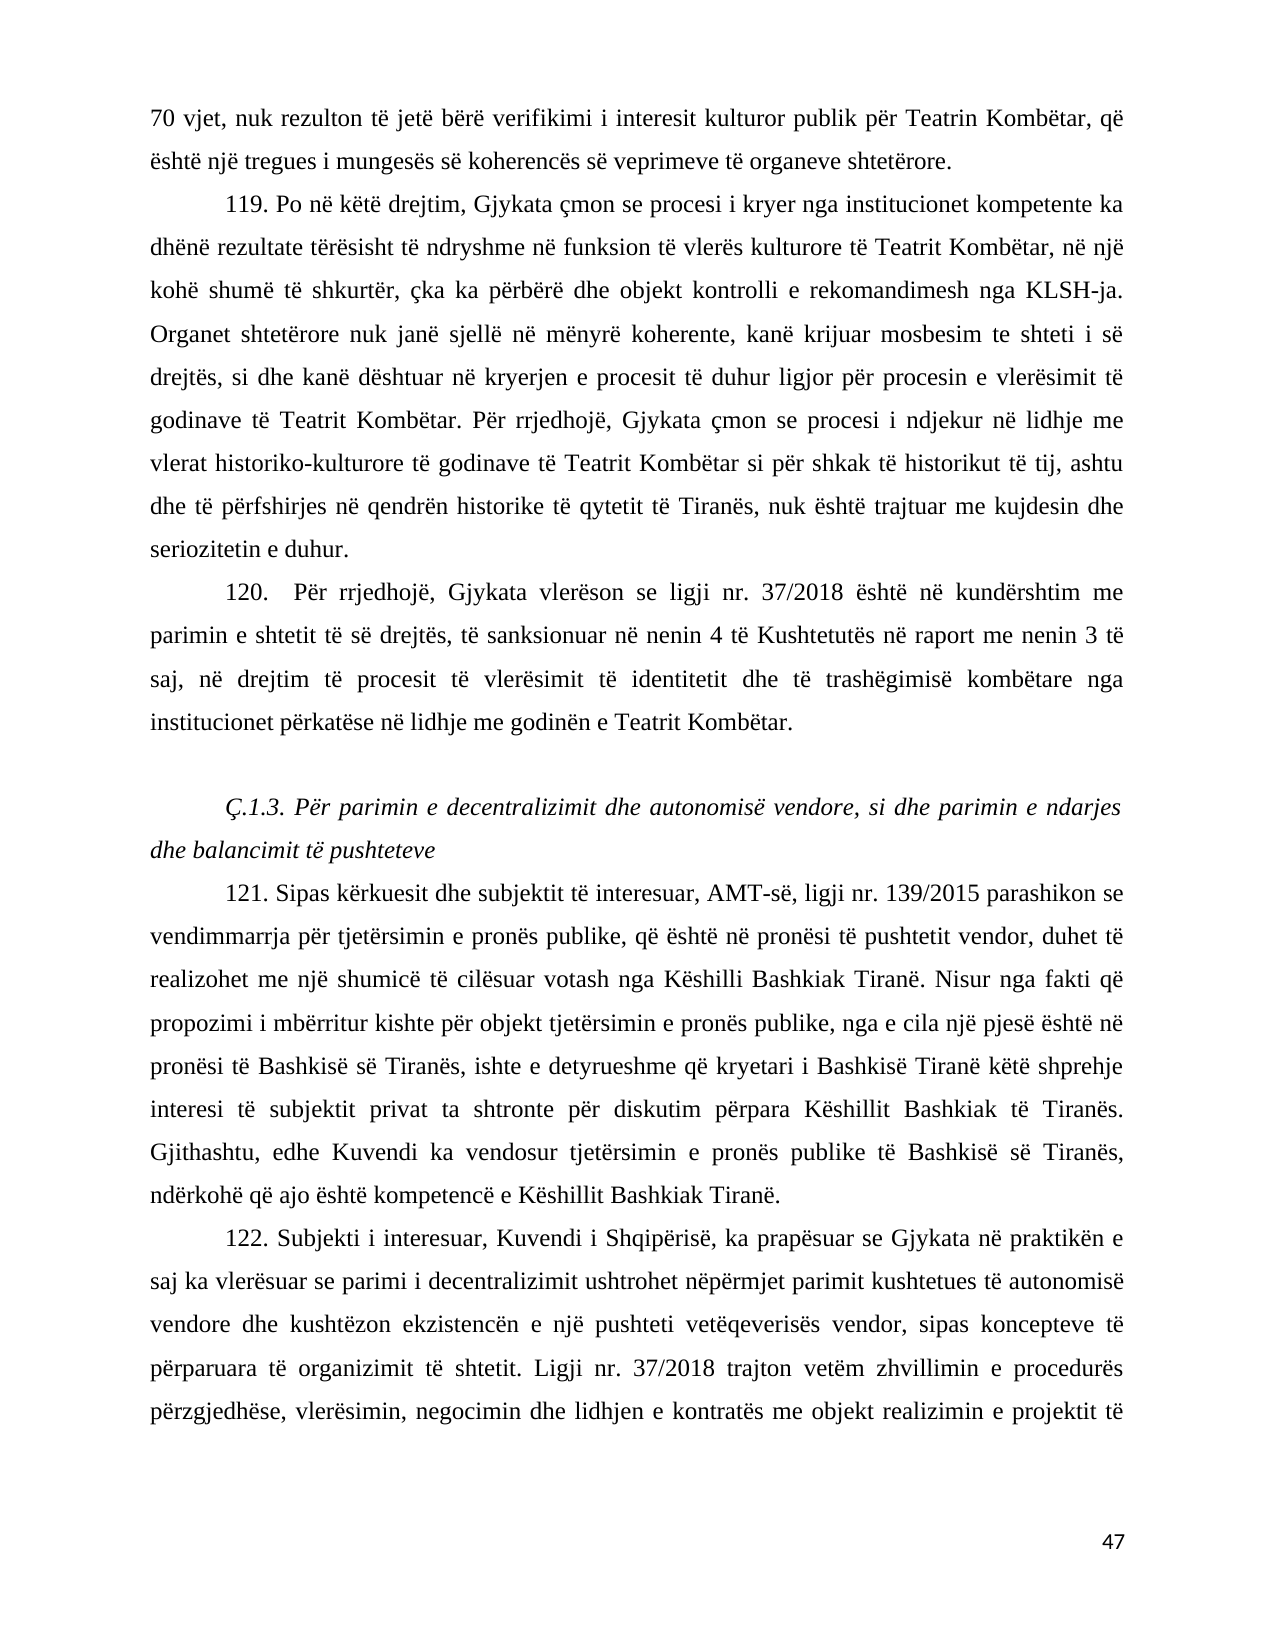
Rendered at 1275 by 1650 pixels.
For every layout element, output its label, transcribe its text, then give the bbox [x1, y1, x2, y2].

text 120. Për rrjedhojë, Gjykata vlerëson se ligji nr. 37/2018 është në kundërshtim me parimin e shtetit të së drejtës, të sanksionuar në nenin 4 të Kushtetutës në raport me nenin 3 të saj, në drejtim të procesit të vlerësimit të identitetit dhe të trashëgimisë kombëtare nga institucionet përkatëse në lidhje me godinën e Teatrit Kombëtar. [150, 577, 1125, 736]
text Ç.1.3. Për parimin e decentralizimit dhe autonomisë vendore, si dhe parimin e ndarjes dhe balancimit të pushteteve [150, 792, 1125, 864]
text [150, 103, 1125, 175]
text 121. Sipas kërkuesit dhe subjektit të interesuar, AMT-së, ligji nr. 139/2015 parashikon se vendimmarrja për tjetërsimin e pronës publike, që është në pronësi të pushtetit vendor, duhet të realizohet me një shumicë të cilësuar votash nga Këshilli Bashkiak Tiranë. Nisur nga fakti që propozimi i mbërritur kishte për objekt tjetërsimin e pronës publike, nga e cila një pjesë është në pronësi të Bashkisë së Tiranës, ishte e detyrueshme që kryetari i Bashkisë Tiranë këtë shprehje interesi të subjektit privat ta shtronte për diskutim përpara Këshillit Bashkiak të Tiranës. Gjithashtu, edhe Kuvendi ka vendosur tjetërsimin e pronës publike të Bashkisë së Tiranës, ndërkohë që ajo është kompetencë e Këshillit Bashkiak Tiranë. [150, 878, 1125, 1209]
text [150, 1223, 1125, 1424]
text 119. Po në këtë drejtim, Gjykata çmon se procesi i kryer nga institucionet kompetente ka dhënë rezultate tërësisht të ndryshme në funksion të vlerës kulturore të Teatrit Kombëtar, në një kohë shumë të shkurtër, çka ka përbërë dhe objekt kontrolli e rekomandimesh nga KLSH-ja. Organet shtetërore nuk janë sjellë në mënyrë koherente, kanë krijuar mosbesim te shteti i së drejtës, si dhe kanë dështuar në kryerjen e procesit të duhur ligjor për procesin e vlerësimit të godinave të Teatrit Kombëtar. Për rrjedhojë, Gjykata çmon se procesi i ndjekur në lidhje me vlerat historiko-kulturore të godinave të Teatrit Kombëtar si për shkak të historikut të tij, ashtu dhe të përfshirjes në qendrën historike të qytetit të Tiranës, nuk është trajtuar me kujdesin dhe seriozitetin e duhur. [150, 189, 1125, 563]
